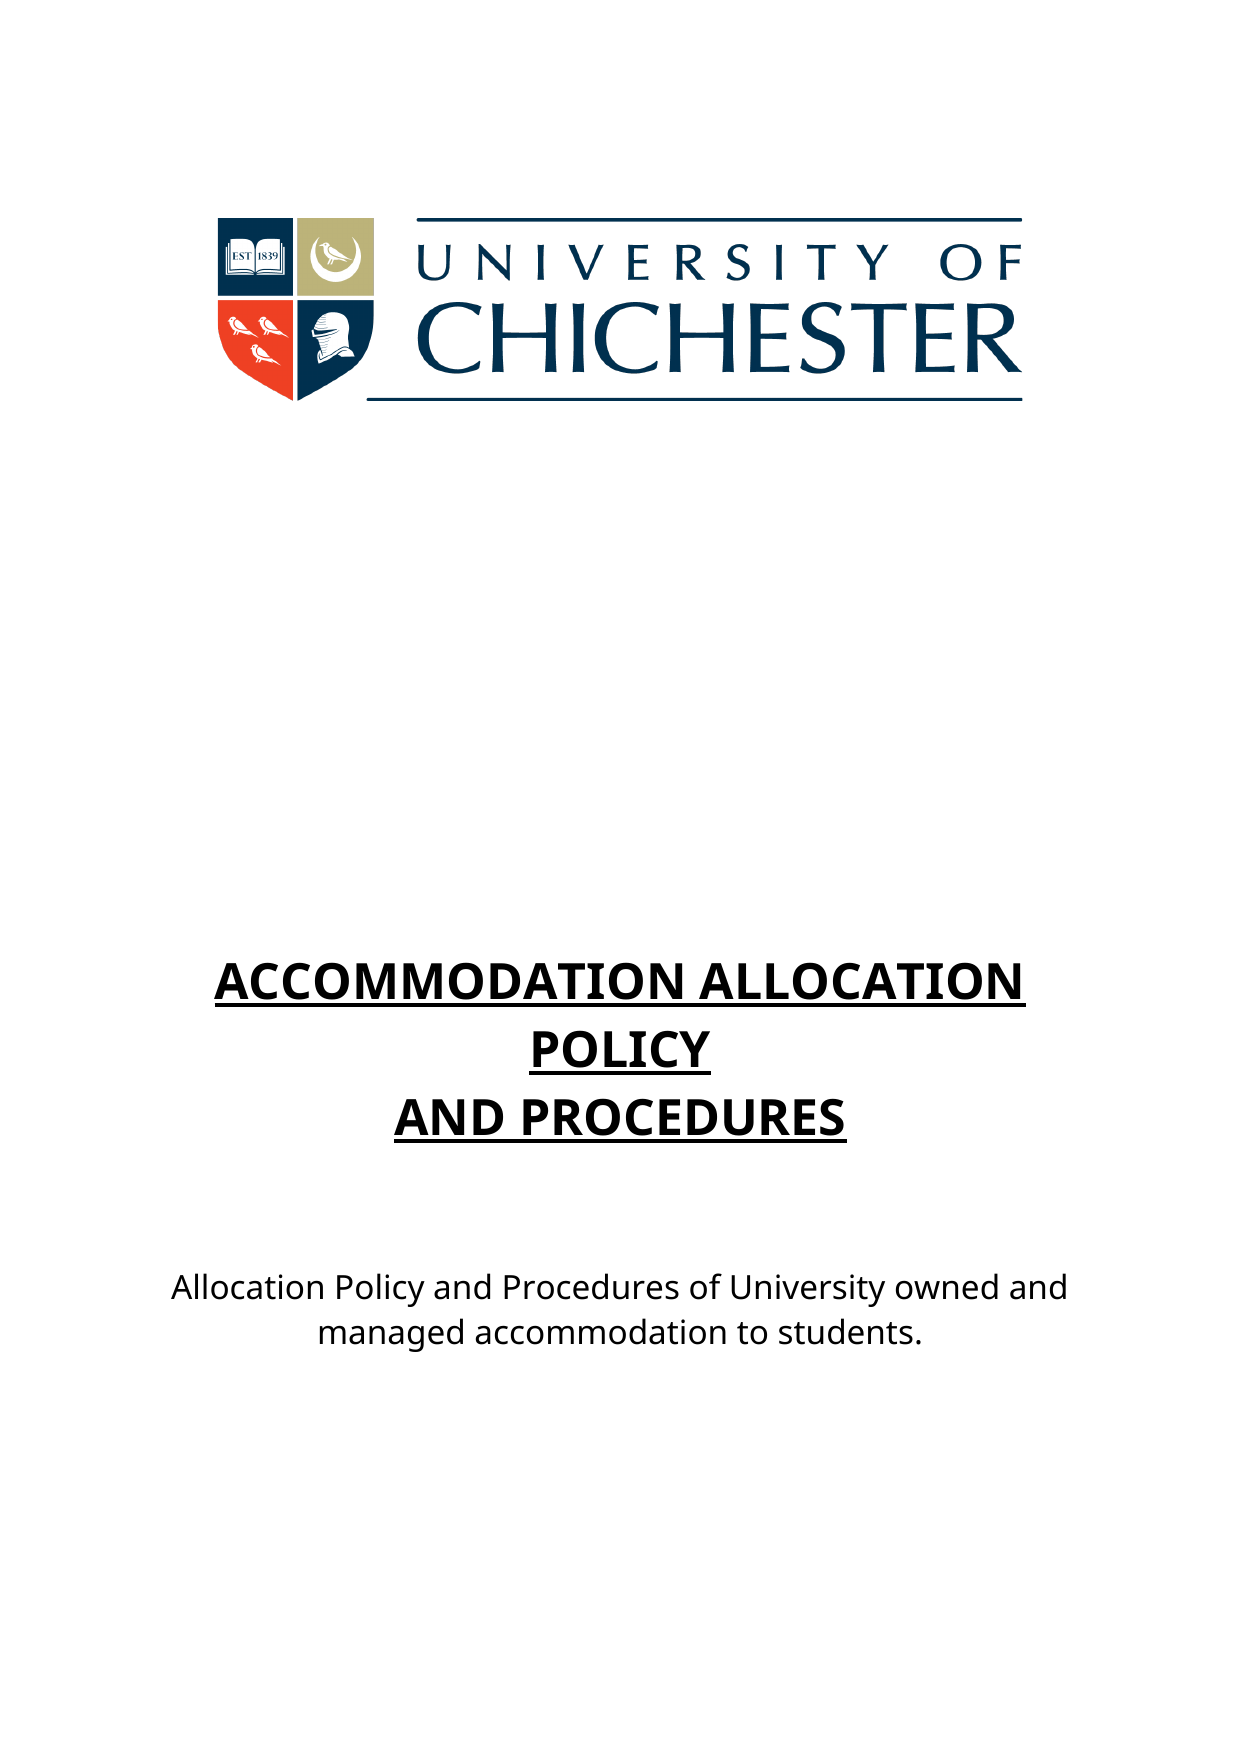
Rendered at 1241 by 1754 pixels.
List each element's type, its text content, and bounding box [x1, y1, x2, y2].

text Allocation Policy and Procedures of University owned and managed accommodation to students. [118, 1263, 1122, 1354]
text AND PROCEDURES [118, 1082, 1122, 1150]
text ACCOMMODATION ALLOCATION POLICY [118, 946, 1122, 1082]
picture [217, 218, 1023, 401]
